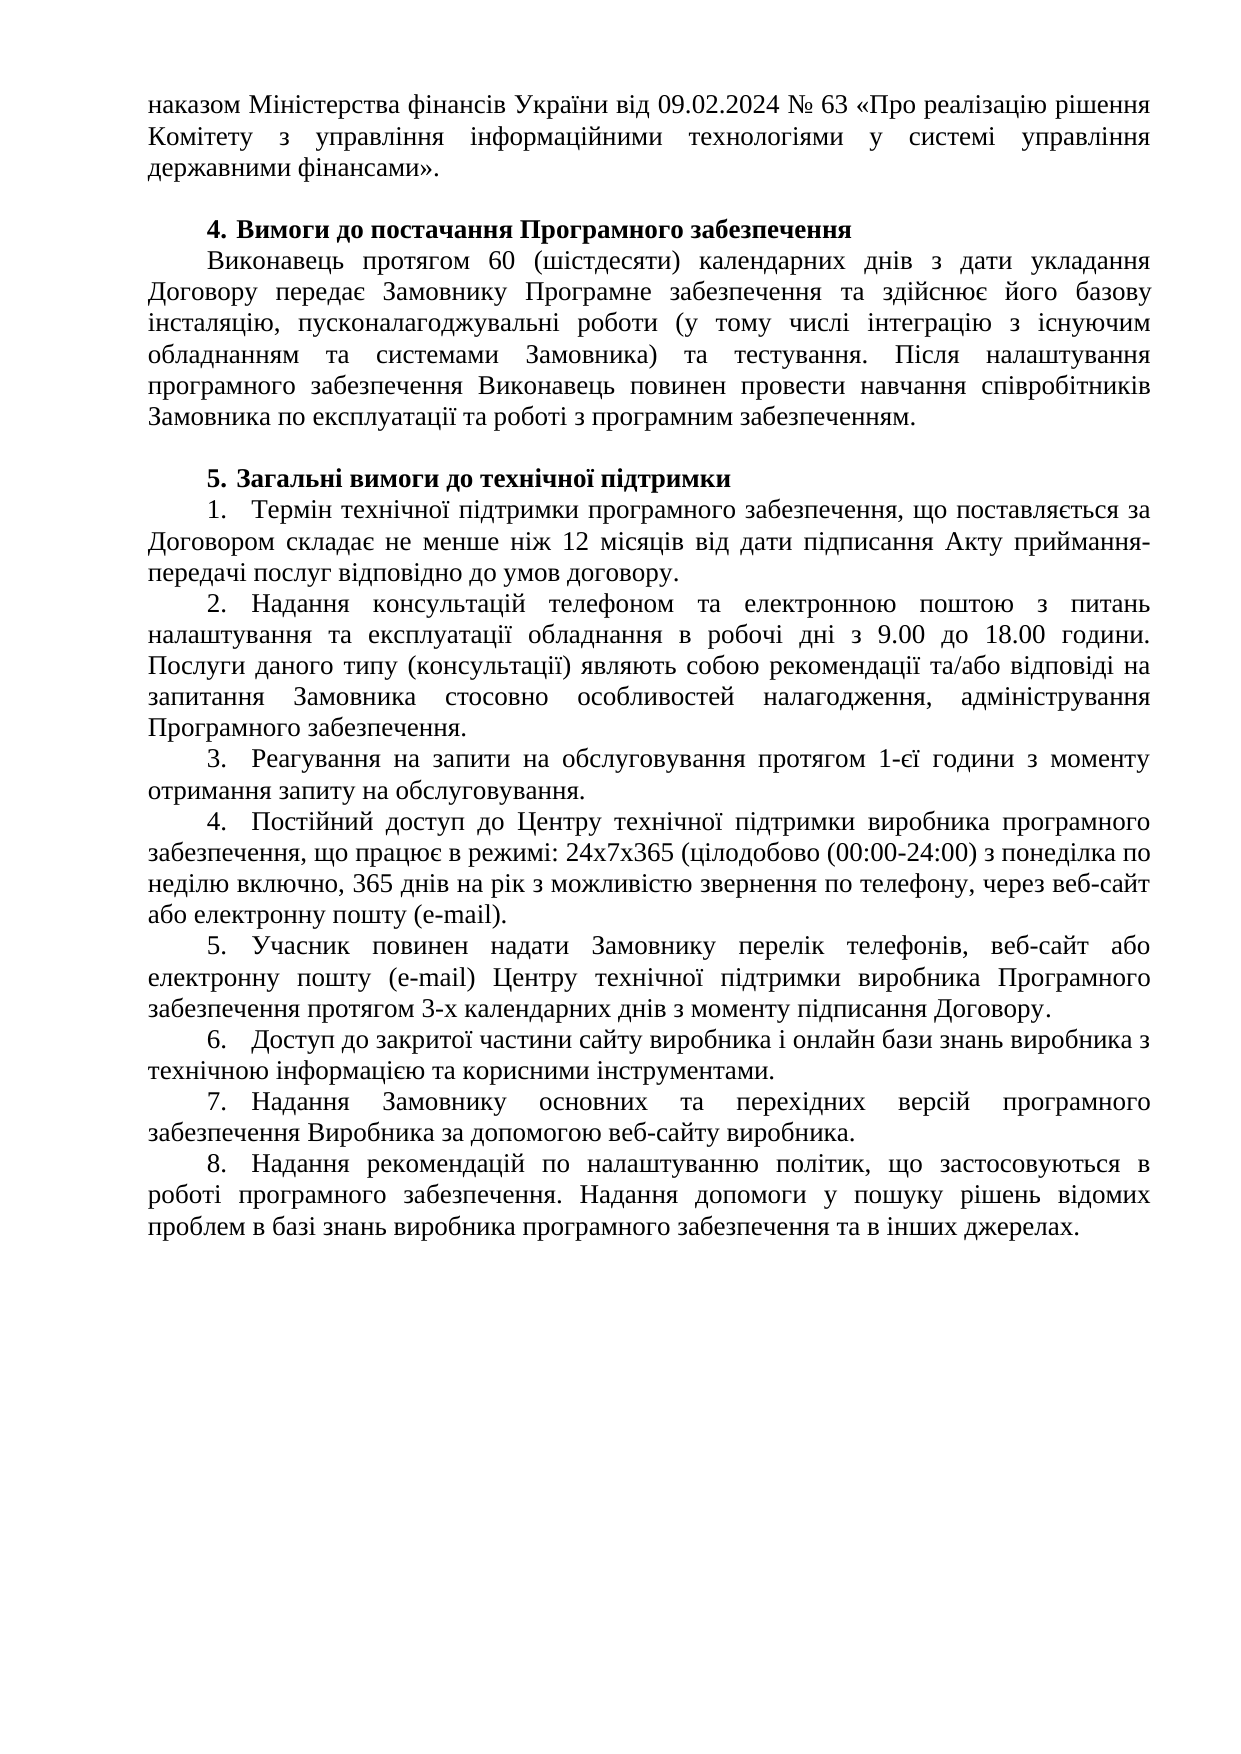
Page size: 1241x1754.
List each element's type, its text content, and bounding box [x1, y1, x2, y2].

list Доступ до закритої частини сайту виробника і онлайн бази знань виробника з технічною інформацією та корисними інструментами. [148, 1023, 1152, 1085]
list Реагування на запити на обслуговування протягом 1-єї години з моменту отримання запиту на обслуговування. [148, 743, 1152, 805]
list Термін технічної підтримки програмного забезпечення, що поставляється за Договором складає не менше ніж 12 місяців від дати підписання Акту приймання-передачі послуг відповідно до умов договору. [148, 493, 1152, 587]
list Учасник повинен надати Замовнику перелік телефонів, веб-сайт або електронну пошту (e-mail) Центру технічної підтримки виробника Програмного забезпечення протягом 3-х календарних днів з моменту підписання Договору. [148, 929, 1152, 1023]
list Надання Замовнику основних та перехідних версій програмного забезпечення Виробника за допомогою веб-сайту виробника. [148, 1085, 1152, 1147]
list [148, 88, 1152, 182]
list Надання рекомендацій по налаштуванню політик, що застосовуються в роботі програмного забезпечення. Надання допомоги у пошуку рішень відомих проблем в базі знань виробника програмного забезпечення та в інших джерелах. [148, 1147, 1152, 1241]
text Виконавець протягом 60 (шістдесяти) календарних днів з дати укладання Договору передає Замовнику Програмне забезпечення та здійснює його базову інсталяцію, пусконалагоджувальні роботи (у тому числі інтеграцію з існуючим обладнанням та системами Замовника) та тестування. Після налаштування програмного забезпечення Виконавець повинен провести навчання співробітників Замовника по експлуатації та роботі з програмним забезпеченням. [148, 244, 1152, 431]
list Вимоги до постачання Програмного забезпечення [148, 213, 1152, 244]
list Постійний доступ до Центру технічної підтримки виробника програмного забезпечення, що працює в режимі: 24х7х365 (цілодобово (00:00-24:00) з понеділка по неділю включно, 365 днів на рік з можливістю звернення по телефону, через веб-сайт або електронну пошту (e-mail). [148, 805, 1152, 929]
list Надання консультацій телефоном та електронною поштою з питань налаштування та експлуатації обладнання в робочі дні з 9.00 до 18.00 години. Послуги даного типу (консультації) являють собою рекомендації та/або відповіді на запитання Замовника стосовно особливостей налагодження, адміністрування Програмного забезпечення. [148, 587, 1152, 743]
list Загальні вимоги до технічної підтримки [148, 462, 1152, 493]
